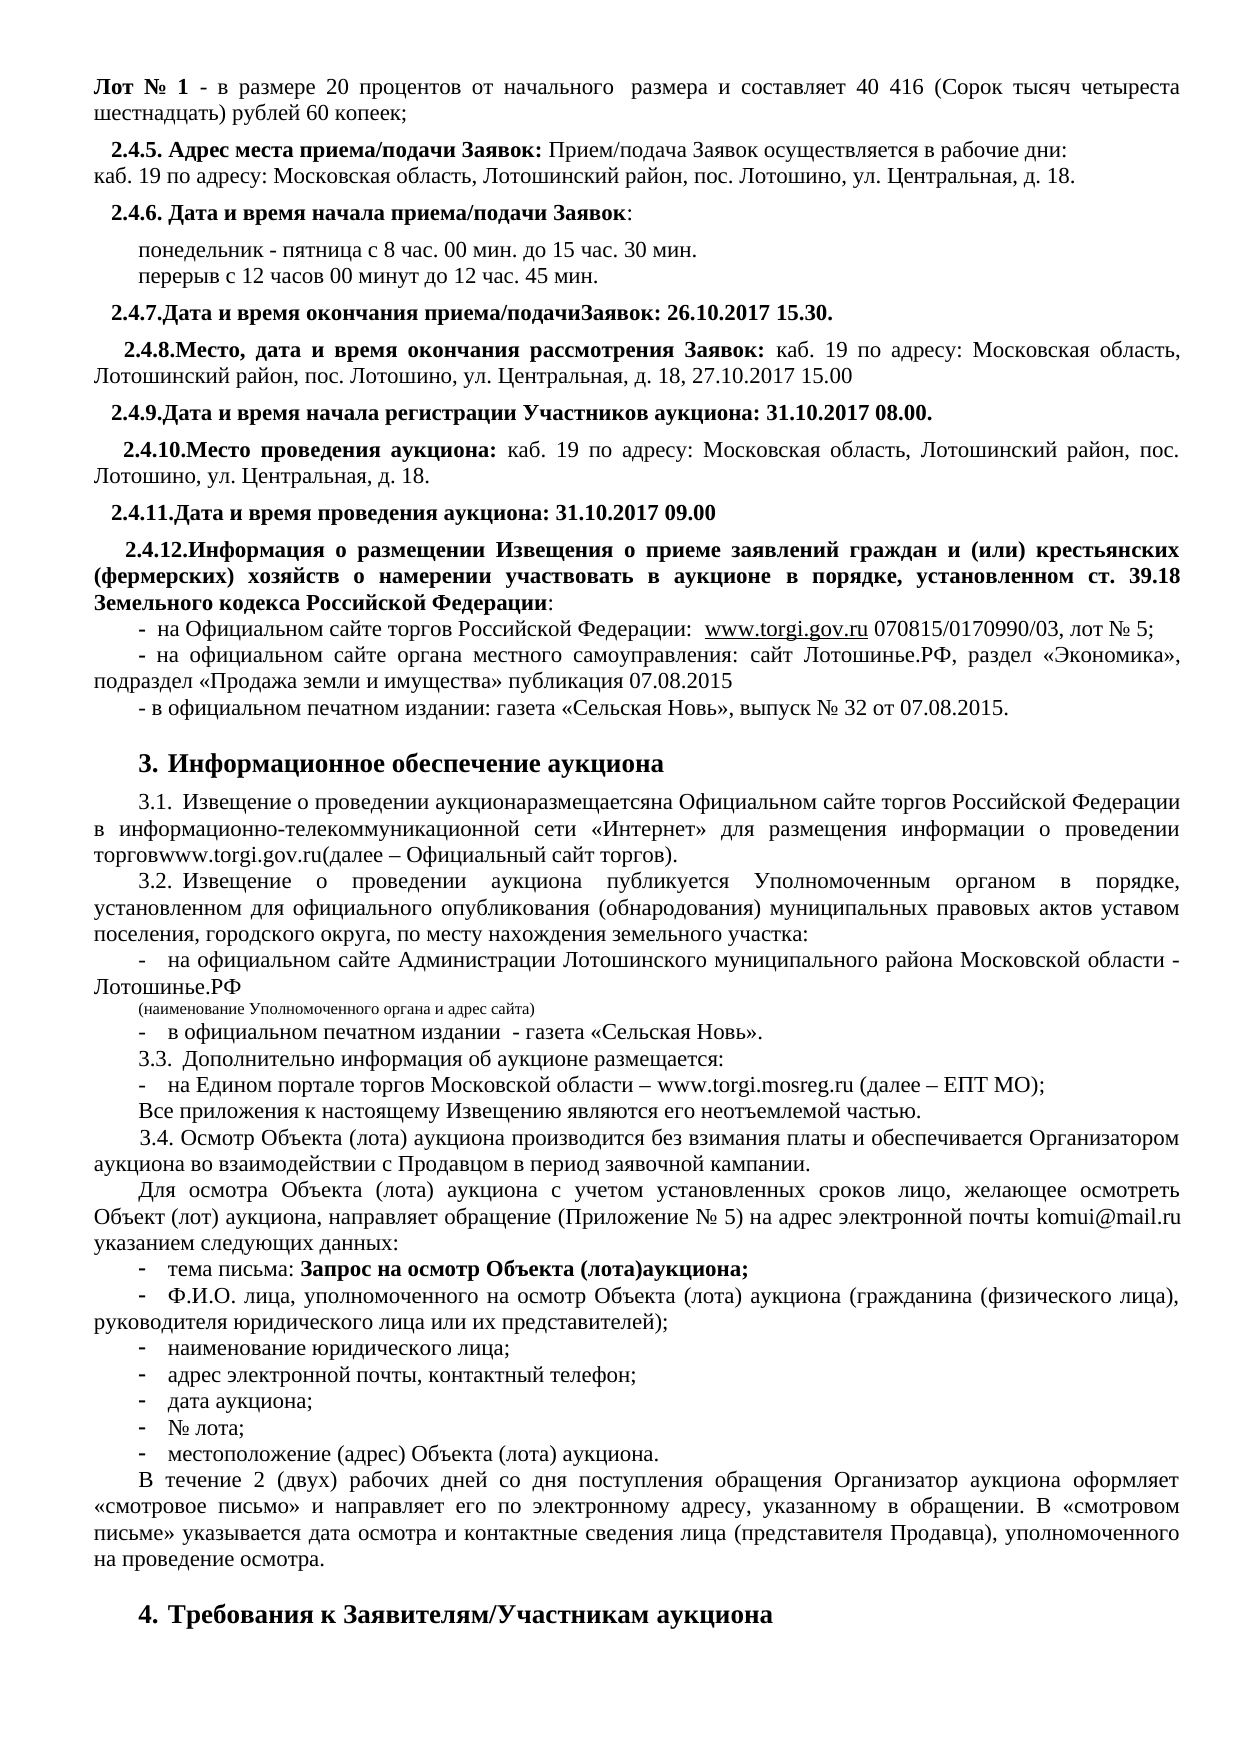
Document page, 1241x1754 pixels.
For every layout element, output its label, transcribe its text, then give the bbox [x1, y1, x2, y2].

list местоположение (адрес) Объекта (лота) аукциона. [94, 1440, 1181, 1466]
text перерыв с 12 часов 00 минут до 12 час. 45 мин. [94, 262, 1181, 289]
list Извещение о проведении аукционаразмещаетсяна Официальном сайте торгов Российской Федерации в информационно-телекоммуникационной сети «Интернет» для размещения информации о проведении торговwww.torgi.gov.ru(далее – Официальный сайт торгов). [94, 788, 1181, 867]
text (наименование Уполномоченного органа и адрес сайта) [138, 999, 1181, 1018]
text 3.4. Осмотр Объекта (лота) аукциона производится без взимания платы и обеспечивается Организатором аукциона во взаимодействии с Продавцом в период заявочной кампании. [94, 1124, 1181, 1176]
list дата аукциона; [94, 1387, 1181, 1413]
text В течение 2 (двух) рабочих дней со дня поступления обращения Организатор аукциона оформляет «смотровое письмо» и направляет его по электронному адресу, указанному в обращении. В «смотровом письме» указывается дата осмотра и контактные сведения лица (представителя Продавца), уполномоченного на проведение осмотра. [94, 1466, 1181, 1572]
text Для осмотра Объекта (лота) аукциона с учетом установленных сроков лицо, желающее осмотреть Объект (лот) аукциона, направляет обращение (Приложение № 5) на адрес электронной почты komui@mail.ru указанием следующих данных: [94, 1176, 1181, 1255]
text 2.4.10.Место проведения аукциона: каб. 19 по адресу: Московская область, Лотошинский район, пос. Лотошино, ул. Центральная, д. 18. [94, 436, 1181, 489]
text понедельник - пятница с 8 час. 00 мин. до 15 час. 30 мин. [94, 236, 1181, 262]
list № лота; [94, 1413, 1181, 1440]
list адрес электронной почты, контактный телефон; [94, 1361, 1181, 1387]
subtitle Информационное обеспечение аукциона [138, 747, 1181, 778]
list наименование юридического лица; [94, 1334, 1181, 1361]
list Извещение о проведении аукциона публикуется Уполномоченным органом в порядке, установленном для официального опубликования (обнародования) муниципальных правовых актов уставом поселения, городского округа, по месту нахождения земельного участка: [94, 867, 1181, 946]
list Ф.И.О. лица, уполномоченного на осмотр Объекта (лота) аукциона (гражданина (физического лица), руководителя юридического лица или их представителей); [94, 1282, 1181, 1334]
text - в официальном печатном издании: газета «Сельская Новь», выпуск № 32 от 07.08.2015. [138, 694, 1181, 720]
text 2.4.12.Информация о размещении Извещения о приеме заявлений граждан и (или) крестьянских (фермерских) хозяйств о намерении участвовать в аукционе в порядке, установленном ст. 39.18 Земельного кодекса Российской Федерации: [94, 536, 1181, 615]
text - на официальном сайте органа местного самоуправления: сайт Лотошинье.РФ, раздел «Экономика», подраздел «Продажа земли и имущества» публикация 07.08.2015 [94, 641, 1181, 694]
text Лот № 1 - в размере 20 процентов от начального размера и составляет 40 416 (Сорок тысяч четыреста шестнадцать) рублей 60 копеек; [94, 73, 1181, 126]
text каб. 19 по адресу: Московская область, Лотошинский район, пос. Лотошино, ул. Центральная, д. 18. [94, 163, 1181, 189]
text - на Официальном сайте торгов Российской Федерации: www.torgi.gov.ru 070815/0170990/03, лот № 5; [138, 615, 1181, 641]
text Все приложения к настоящему Извещению являются его неотъемлемой частью. [138, 1097, 1181, 1124]
list на официальном сайте Администрации Лотошинского муниципального района Московской области - Лотошинье.РФ [94, 946, 1181, 999]
list в официальном печатном издании - газета «Сельская Новь». [94, 1018, 1181, 1044]
text 2.4.5. Адрес места приема/подачи Заявок: Прием/подача Заявок осуществляется в рабочие дни: [94, 136, 1181, 163]
text 2.4.6. Дата и время начала приема/подачи Заявок: [94, 199, 1181, 226]
text 2.4.9.Дата и время начала регистрации Участников аукциона: 31.10.2017 08.00. [94, 399, 1181, 426]
list на Едином портале торгов Московской области – www.torgi.mosreg.ru (далее – ЕПТ МО); [94, 1071, 1181, 1097]
list Требования к Заявителям/Участникам аукциона [131, 1598, 1181, 1629]
list Дополнительно информация об аукционе размещается: [94, 1044, 1181, 1071]
list тема письма: Запрос на осмотр Объекта (лота)аукциона; [94, 1255, 1181, 1282]
text 2.4.11.Дата и время проведения аукциона: 31.10.2017 09.00 [94, 499, 1181, 525]
text 2.4.7.Дата и время окончания приема/подачиЗаявок: 26.10.2017 15.30. [94, 299, 1181, 326]
text 2.4.8.Место, дата и время окончания рассмотрения Заявок: каб. 19 по адресу: Московская область, Лотошинский район, пос. Лотошино, ул. Центральная, д. 18, 27.10.2017 15.00 [94, 336, 1181, 389]
